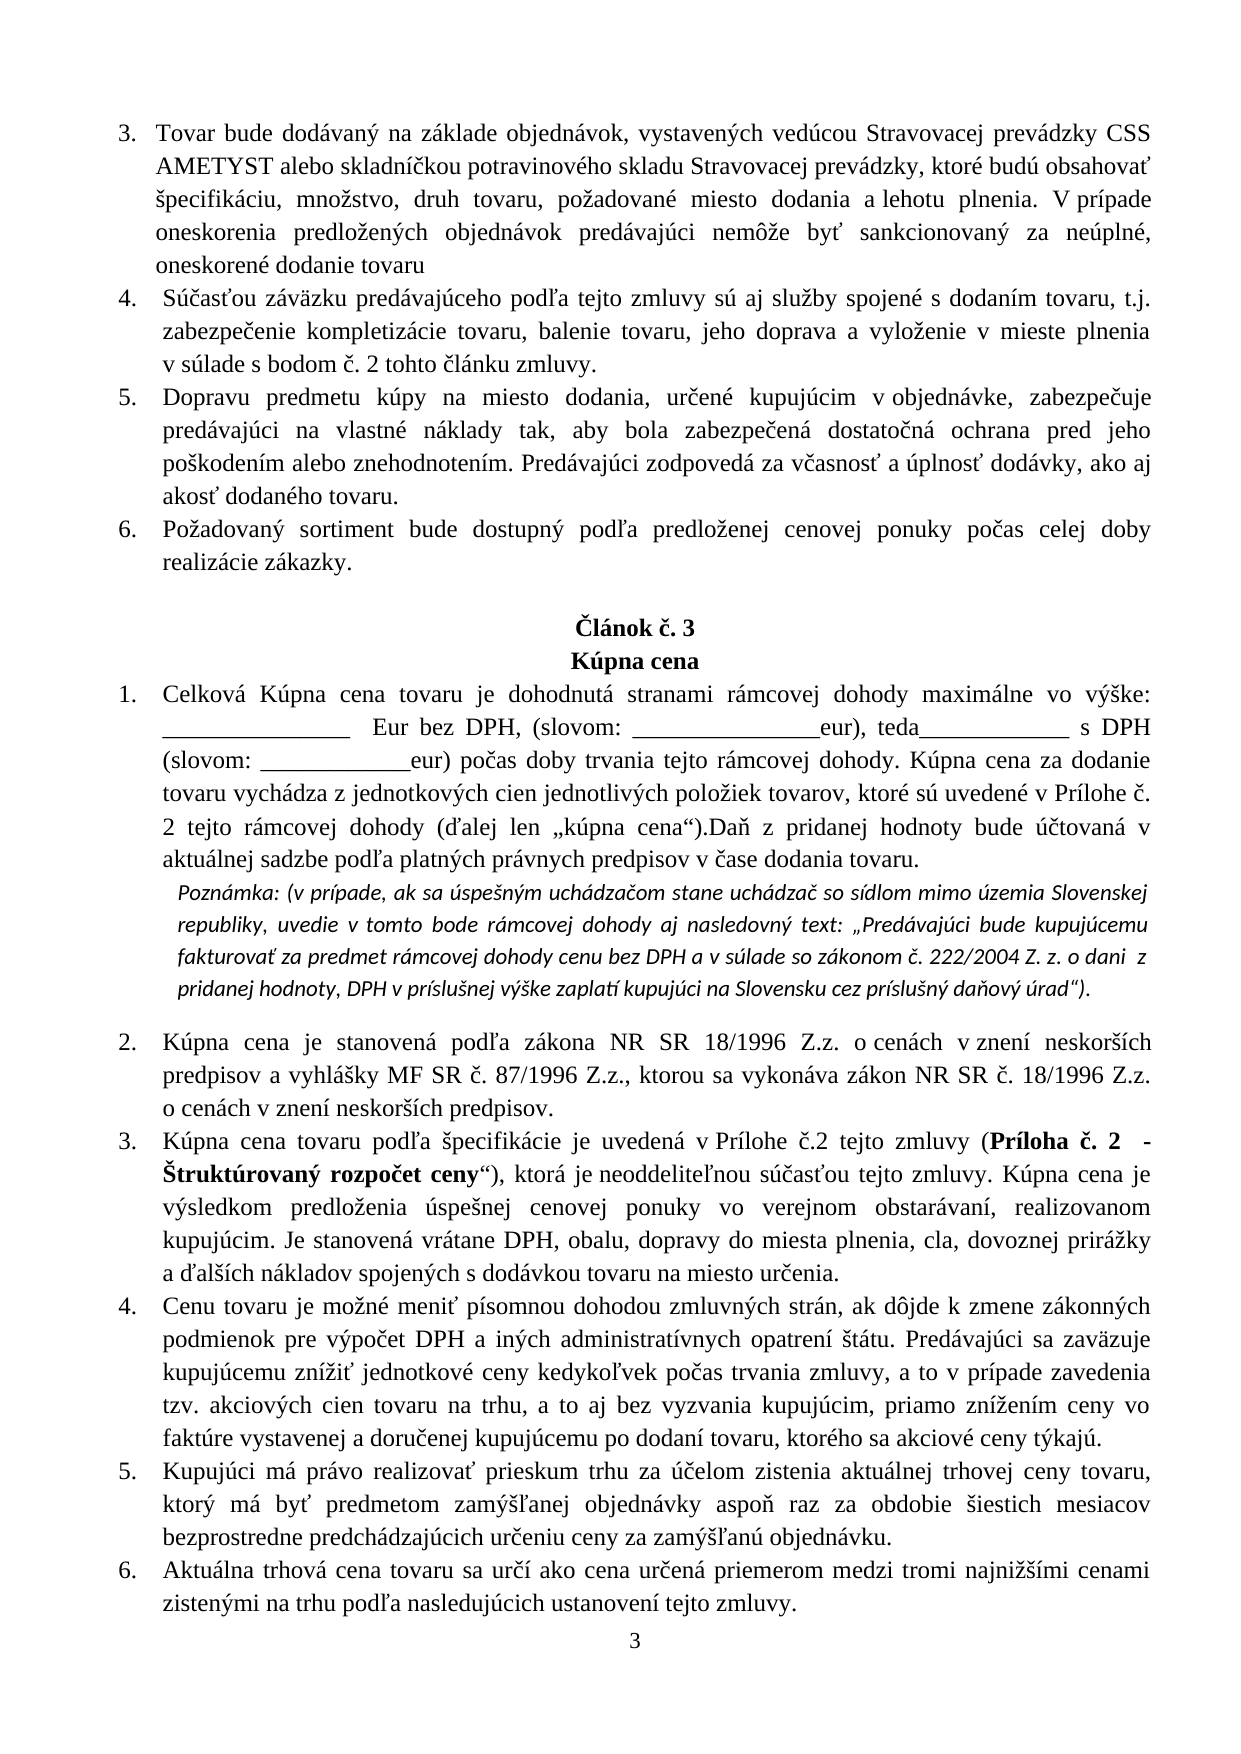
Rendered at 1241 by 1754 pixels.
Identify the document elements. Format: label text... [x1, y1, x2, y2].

list Cenu tovaru je možné meniť písomnou dohodou zmluvných strán, ak dôjde k zmene zákonných podmienok pre výpočet DPH a iných administratívnych opatrení štátu. Predávajúci sa zaväzuje kupujúcemu znížiť jednotkové ceny kedykoľvek počas trvania zmluvy, a to v prípade zavedenia tzv. akciových cien tovaru na trhu, a to aj bez vyzvania kupujúcim, priamo znížením ceny vo faktúre vystavenej a doručenej kupujúcemu po dodaní tovaru, ktorého sa akciové ceny týkajú. [118, 1291, 1152, 1452]
list Kúpna cena tovaru podľa špecifikácie je uvedená v Prílohe č.2 tejto zmluvy (Príloha č. 2 - Štruktúrovaný rozpočet ceny“), ktorá je neoddeliteľnou súčasťou tejto zmluvy. Kúpna cena je výsledkom predloženia úspešnej cenovej ponuky vo verejnom obstarávaní, realizovanom kupujúcim. Je stanovená vrátane DPH, obalu, dopravy do miesta plnenia, cla, dovoznej prirážky a ďalších nákladov spojených s dodávkou tovaru na miesto určenia. [118, 1126, 1152, 1287]
list Poznámka: (v prípade, ak sa úspešným uchádzačom stane uchádzač so sídlom mimo územia Slovenskej republiky, uvedie v tomto bode rámcovej dohody aj nasledovný text: „Predávajúci bude kupujúcemu fakturovať za predmet rámcovej dohody cenu bez DPH a v súlade so zákonom č. 222/2004 Z. z. o dani z pridanej hodnoty, DPH v príslušnej výške zaplatí kupujúci na Slovensku cez príslušný daňový úrad“). [177, 878, 1152, 1002]
list Aktuálna trhová cena tovaru sa určí ako cena určená priemerom medzi tromi najnižšími cenami zistenými na trhu podľa nasledujúcich ustanovení tejto zmluvy. [118, 1556, 1152, 1617]
text 6. Požadovaný sortiment bude dostupný podľa predloženej cenovej ponuky počas celej doby realizácie zákazky. [118, 514, 1152, 576]
text Článok č. 3 [118, 613, 1152, 642]
list Tovar bude dodávaný na základe objednávok, vystavených vedúcou Stravovacej prevádzky CSS AMETYST alebo skladníčkou potravinového skladu Stravovacej prevádzky, ktoré budú obsahovať špecifikáciu, množstvo, druh tovaru, požadované miesto dodania a lehotu plnenia. V prípade oneskorenia predložených objednávok predávajúci nemôže byť sankcionovaný za neúplné, oneskorené dodanie tovaru [118, 118, 1152, 279]
text 4. Súčasťou záväzku predávajúceho podľa tejto zmluvy sú aj služby spojené s dodaním tovaru, t.j. zabezpečenie kompletizácie tovaru, balenie tovaru, jeho doprava a vyloženie v mieste plnenia v súlade s bodom č. 2 tohto článku zmluvy. [118, 283, 1152, 378]
list Celková Kúpna cena tovaru je dohodnutá stranami rámcovej dohody maximálne vo výške: _______________ Eur bez DPH, (slovom: _______________eur), teda____________ s DPH (slovom: ____________eur) počas doby trvania tejto rámcovej dohody. Kúpna cena za dodanie tovaru vychádza z jednotkových cien jednotlivých položiek tovarov, ktoré sú uvedené v Prílohe č. 2 tejto rámcovej dohody (ďalej len „kúpna cena“).Daň z pridanej hodnoty bude účtovaná v aktuálnej sadzbe podľa platných právnych predpisov v čase dodania tovaru. [118, 679, 1152, 873]
text 5. Dopravu predmetu kúpy na miesto dodania, určené kupujúcim v objednávke, zabezpečuje predávajúci na vlastné náklady tak, aby bola zabezpečená dostatočná ochrana pred jeho poškodením alebo znehodnotením. Predávajúci zodpovedá za včasnosť a úplnosť dodávky, ako aj akosť dodaného tovaru. [118, 382, 1152, 510]
list Kupujúci má právo realizovať prieskum trhu za účelom zistenia aktuálnej trhovej ceny tovaru, ktorý má byť predmetom zamýšľanej objednávky aspoň raz za obdobie šiestich mesiacov bezprostredne predchádzajúcich určeniu ceny za zamýšľanú objednávku. [118, 1456, 1152, 1551]
text Kúpna cena [118, 646, 1152, 675]
list Kúpna cena je stanovená podľa zákona NR SR 18/1996 Z.z. o cenách v znení neskorších predpisov a vyhlášky MF SR č. 87/1996 Z.z., ktorou sa vykonáva zákon NR SR č. 18/1996 Z.z. o cenách v znení neskorších predpisov. [118, 1027, 1152, 1122]
